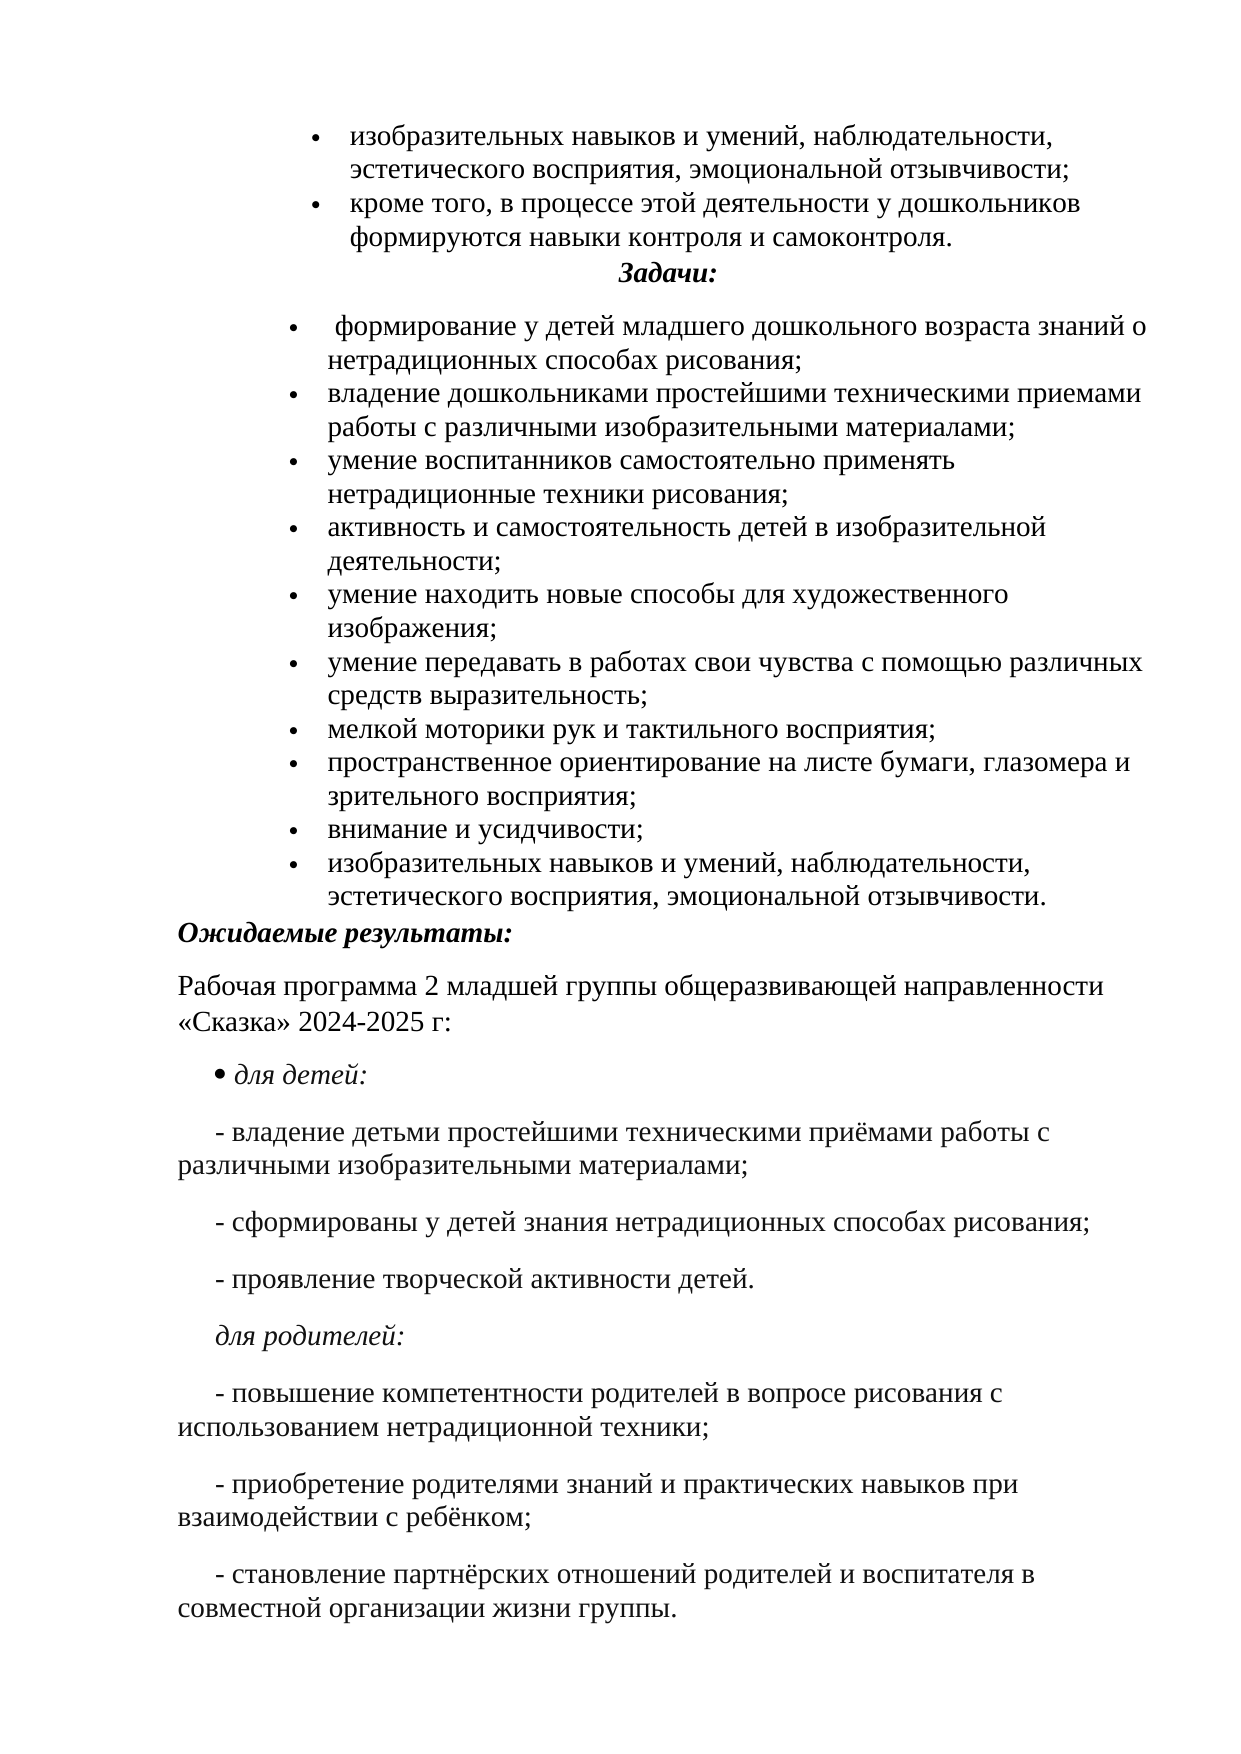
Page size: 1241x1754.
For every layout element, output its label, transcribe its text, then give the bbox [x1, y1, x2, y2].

text для родителей: [177, 1318, 1152, 1352]
list мелкой моторики рук и тактильного восприятия; [290, 711, 1152, 744]
text - владение детьми простейшими техническими приёмами работы с различными изобразительными материалами; [177, 1114, 1152, 1181]
list внимание и усидчивости; [290, 811, 1152, 845]
text - приобретение родителями знаний и практических навыков при взаимодействии с ребёнком; [177, 1466, 1152, 1533]
text - проявление творческой активности детей. [177, 1261, 1152, 1295]
list активность и самостоятельность детей в изобразительной деятельности; [290, 509, 1152, 577]
list изобразительных навыков и умений, наблюдательности, эстетического восприятия, эмоциональной отзывчивости; [312, 118, 1152, 185]
text Ожидаемые результаты: [177, 915, 1152, 949]
list формирование у детей младшего дошкольного возраста знаний о нетрадиционных способах рисования; [290, 308, 1152, 375]
list кроме того, в процессе этой деятельности у дошкольников формируются навыки контроля и самоконтроля. [312, 185, 1152, 252]
text Рабочая программа 2 младшей группы общеразвивающей направленности «Сказка» 2024-2025 г: [177, 968, 1152, 1038]
text - становление партнёрских отношений родителей и воспитателя в совместной организации жизни группы. [177, 1556, 1152, 1623]
list умение находить новые способы для художественного изображения; [290, 577, 1152, 644]
list владение дошкольниками простейшими техническими приемами работы с различными изобразительными материалами; [290, 375, 1152, 442]
text - сформированы у детей знания нетрадиционных способах рисования; [177, 1204, 1152, 1238]
list умение передавать в работах свои чувства с помощью различных средств выразительность; [290, 644, 1152, 711]
text - повышение компетентности родителей в вопросе рисования с использованием нетрадиционной техники; [177, 1375, 1152, 1442]
text Задачи: [177, 255, 1152, 289]
list умение воспитанников самостоятельно применять нетрадиционные техники рисования; [290, 442, 1152, 509]
list пространственное ориентирование на листе бумаги, глазомера и зрительного восприятия; [290, 744, 1152, 811]
list изобразительных навыков и умений, наблюдательности, эстетического восприятия, эмоциональной отзывчивости. [290, 845, 1152, 912]
text для детей: [177, 1057, 1152, 1091]
